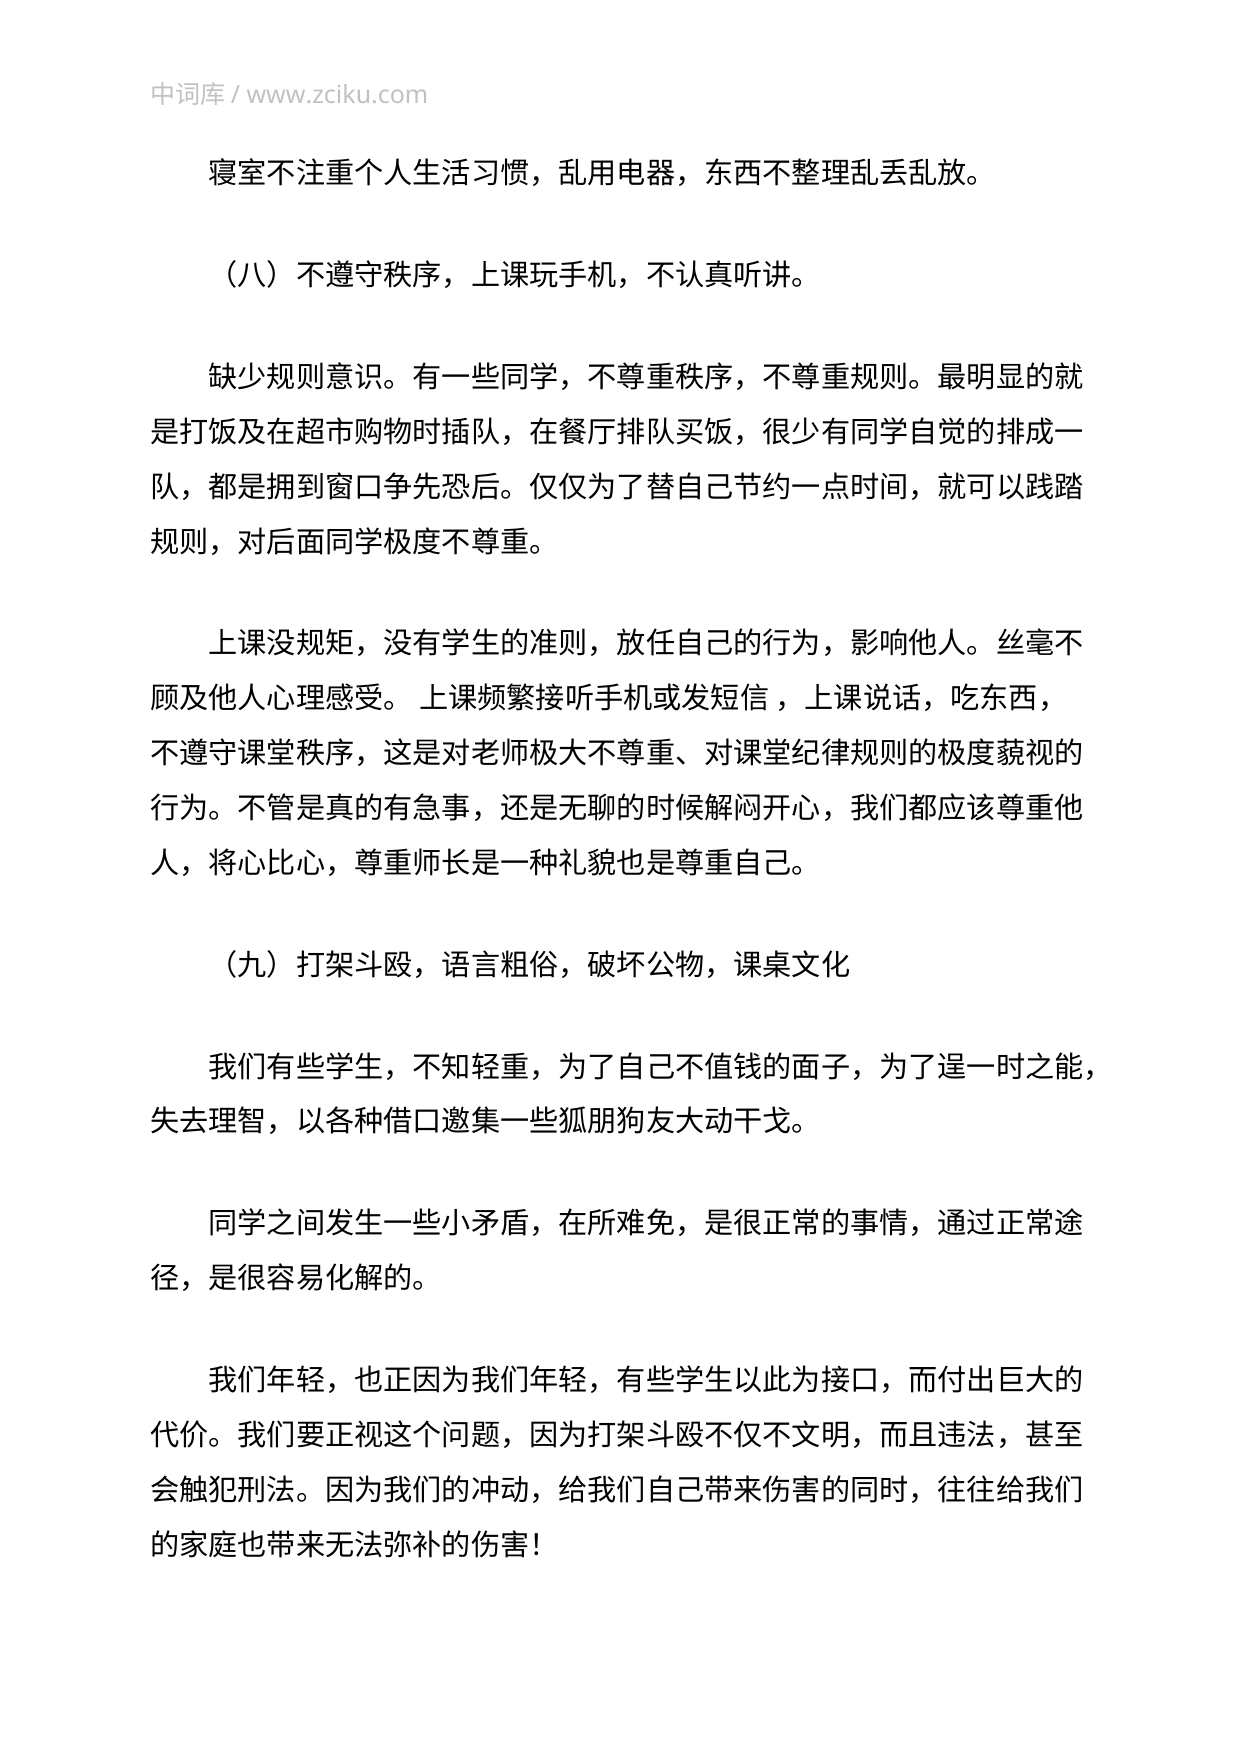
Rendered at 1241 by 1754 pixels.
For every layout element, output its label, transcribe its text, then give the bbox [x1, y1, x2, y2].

text 我们年轻，也正因为我们年轻，有些学生以此为接口，而付出巨大的代价。我们要正视这个问题，因为打架斗殴不仅不文明，而且违法，甚至会触犯刑法。因为我们的冲动，给我们自己带来伤害的同时，往往给我们的家庭也带来无法弥补的伤害！ [150, 1356, 1090, 1563]
text 缺少规则意识。有一些同学，不尊重秩序，不尊重规则。最明显的就是打饭及在超市购物时插队，在餐厅排队买饭，很少有同学自觉的排成一队，都是拥到窗口争先恐后。仅仅为了替自己节约一点时间，就可以践踏规则，对后面同学极度不尊重。 [150, 353, 1090, 561]
text （九）打架斗殴，语言粗俗，破坏公物，课桌文化 [150, 941, 1090, 984]
text （八）不遵守秩序，上课玩手机，不认真听讲。 [150, 252, 1090, 294]
text 我们有些学生，不知轻重，为了自己不值钱的面子，为了逞一时之能，失去理智，以各种借口邀集一些狐朋狗友大动干戈。 [150, 1043, 1090, 1140]
text 上课没规矩，没有学生的准则，放任自己的行为，影响他人。丝毫不顾及他人心理感受。 上课频繁接听手机或发短信 ，上课说话，吃东西，不遵守课堂秩序，这是对老师极大不尊重、对课堂纪律规则的极度藐视的行为。不管是真的有急事，还是无聊的时候解闷开心，我们都应该尊重他人，将心比心，尊重师长是一种礼貌也是尊重自己。 [150, 620, 1090, 882]
text 寝室不注重个人生活习惯，乱用电器，东西不整理乱丢乱放。 [150, 150, 1090, 192]
text 同学之间发生一些小矛盾，在所难免，是很正常的事情，通过正常途径，是很容易化解的。 [150, 1200, 1090, 1297]
